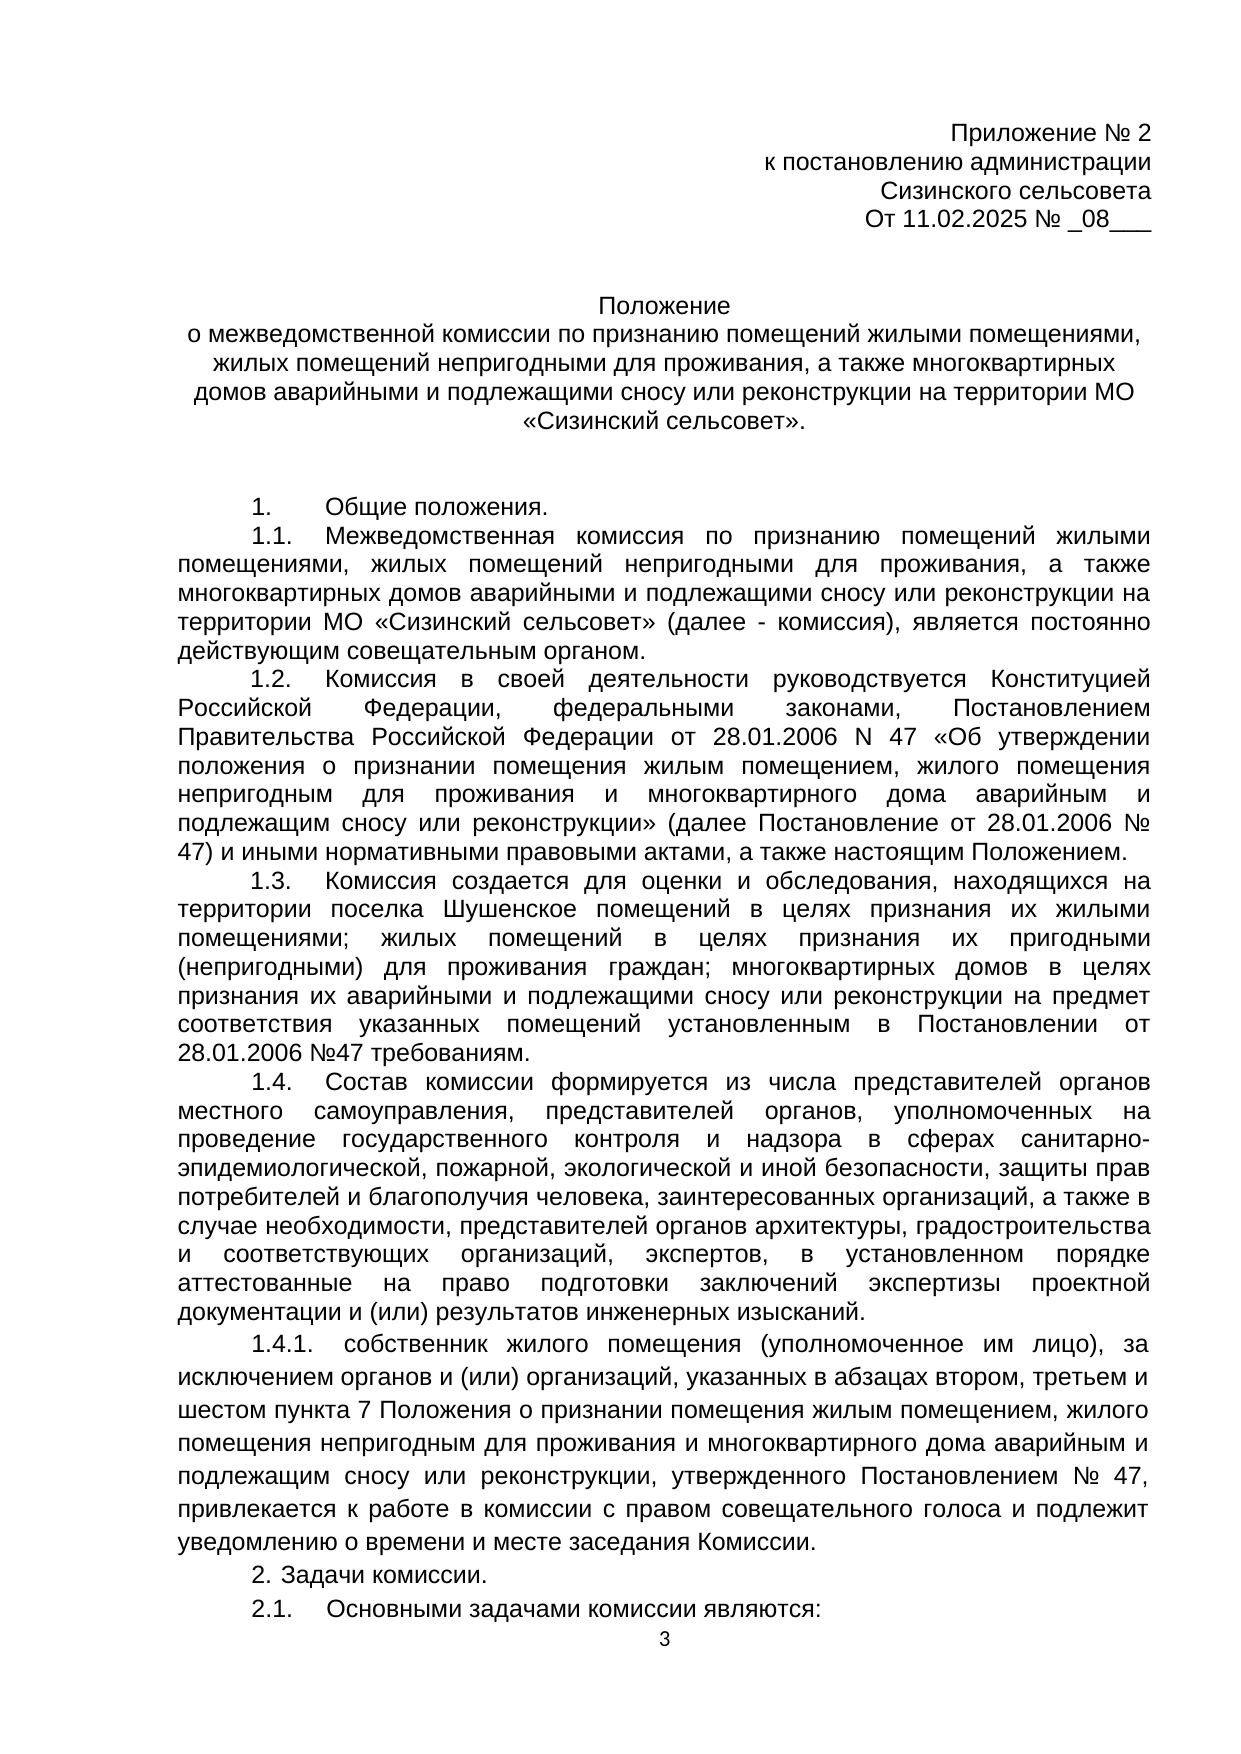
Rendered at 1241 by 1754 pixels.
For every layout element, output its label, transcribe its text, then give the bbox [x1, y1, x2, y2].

list Общие положения. [177, 492, 1152, 521]
list Комиссия в своей деятельности руководствуется Конституцией Российской Федерации, федеральными законами, Постановлением Правительства Российской Федерации от 28.01.2006 N 47 «Об утверждении положения о признании помещения жилым помещением, жилого помещения непригодным для проживания и многоквартирного дома аварийным и подлежащим сносу или реконструкции» (далее Постановление от 28.01.2006 № 47) и иными нормативными правовыми актами, а также настоящим Положением. [177, 664, 1152, 866]
list Комиссия создается для оценки и обследования, находящихся на территории поселка Шушенское помещений в целях признания их жилыми помещениями; жилых помещений в целях признания их пригодными (непригодными) для проживания граждан; многоквартирных домов в целях признания их аварийными и подлежащими сносу или реконструкции на предмет соответствия указанных помещений установленным в Постановлении от 28.01.2006 №47 требованиям. [177, 866, 1152, 1067]
text Сизинского сельсовета [122, 176, 1152, 204]
text От 11.02.2025 № _08___ [122, 204, 1152, 233]
text Положение [177, 291, 1152, 319]
text Приложение № 2 [177, 118, 1152, 147]
text к постановлению администрации [177, 147, 1152, 176]
list Задачи комиссии. [177, 1557, 1149, 1591]
list Состав комиссии формируется из числа представителей органов местного самоуправления, представителей органов, уполномоченных на проведение государственного контроля и надзора в сферах санитарно-эпидемиологической, пожарной, экологической и иной безопасности, защиты прав потребителей и благополучия человека, заинтересованных организаций, а также в случае необходимости, представителей органов архитектуры, градостроительства и соответствующих организаций, экспертов, в установленном порядке аттестованные на право подготовки заключений экспертизы проектной документации и (или) результатов инженерных изысканий. [177, 1067, 1152, 1326]
text о межведомственной комиссии по признанию помещений жилыми помещениями, жилых помещений непригодными для проживания, а также многоквартирных домов аварийными и подлежащими сносу или реконструкции на территории МО «Сизинский сельсовет». [177, 319, 1152, 434]
list Основными задачами комиссии являются: [251, 1591, 1149, 1624]
list собственник жилого помещения (уполномоченное им лицо), за исключением органов и (или) организаций, указанных в абзацах втором, третьем и шестом пункта 7 Положения о признании помещения жилым помещением, жилого помещения непригодным для проживания и многоквартирного дома аварийным и подлежащим сносу или реконструкции, утвержденного Постановлением № 47, привлекается к работе в комиссии с правом совещательного голоса и подлежит уведомлению о времени и месте заседания Комиссии. [177, 1326, 1149, 1557]
list Межведомственная комиссия по признанию помещений жилыми помещениями, жилых помещений непригодными для проживания, а также многоквартирных домов аварийными и подлежащими сносу или реконструкции на территории МО «Сизинский сельсовет» (далее - комиссия), является постоянно действующим совещательным органом. [177, 521, 1152, 664]
